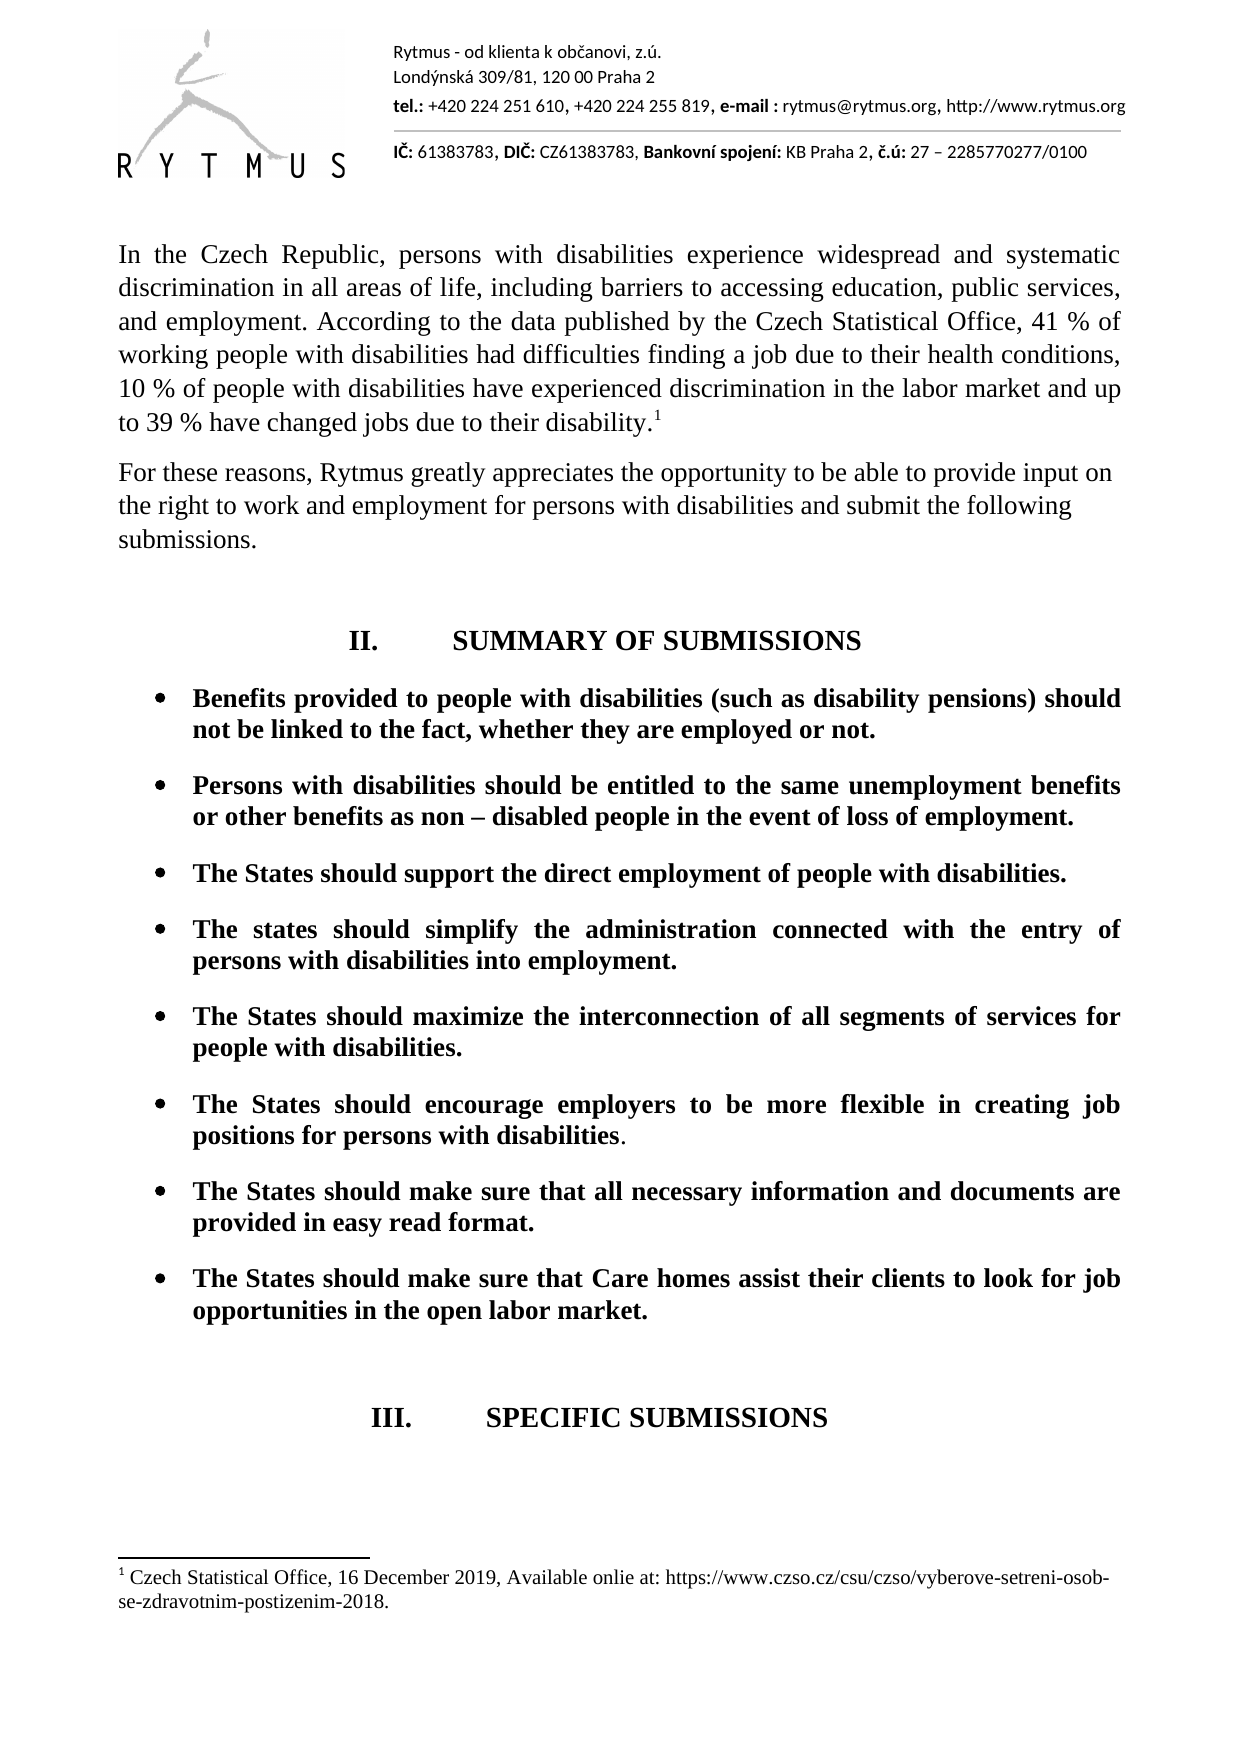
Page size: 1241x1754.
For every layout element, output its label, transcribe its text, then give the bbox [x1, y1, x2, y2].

list The States should make sure that all necessary information and documents are provided in easy read format. [155, 1175, 1122, 1237]
subtitle SPECIFIC SUBMISSIONS [118, 1400, 1122, 1434]
picture [118, 29, 345, 178]
list The States should make sure that Care homes assist their clients to look for job opportunities in the open labor market. [155, 1262, 1122, 1325]
list Benefits provided to people with disabilities (such as disability pensions) should not be linked to the fact, whether they are employed or not. [155, 682, 1122, 744]
list The States should maximize the interconnection of all segments of services for people with disabilities. [155, 1000, 1122, 1063]
list The states should simplify the administration connected with the entry of persons with disabilities into employment. [155, 913, 1122, 975]
list Persons with disabilities should be entitled to the same unemployment benefits or other benefits as non – disabled people in the event of loss of employment. [155, 769, 1122, 832]
list The States should encourage employers to be more flexible in creating job positions for persons with disabilities. [155, 1088, 1122, 1150]
text For these reasons, Rytmus greatly appreciates the opportunity to be able to provide input on the right to work and employment for persons with disabilities and submit the following submissions. [118, 456, 1122, 554]
subtitle SUMMARY OF SUBMISSIONS [118, 623, 1122, 657]
text In the Czech Republic, persons with disabilities experience widespread and systematic discrimination in all areas of life, including barriers to accessing education, public services, and employment. According to the data published by the Czech Statistical Office, 41 % of working people with disabilities had difficulties finding a job due to their health conditions, 10 % of people with disabilities have experienced discrimination in the labor market and up to 39 % have changed jobs due to their disability. [118, 238, 1122, 437]
list The States should support the direct employment of people with disabilities. [155, 857, 1122, 888]
